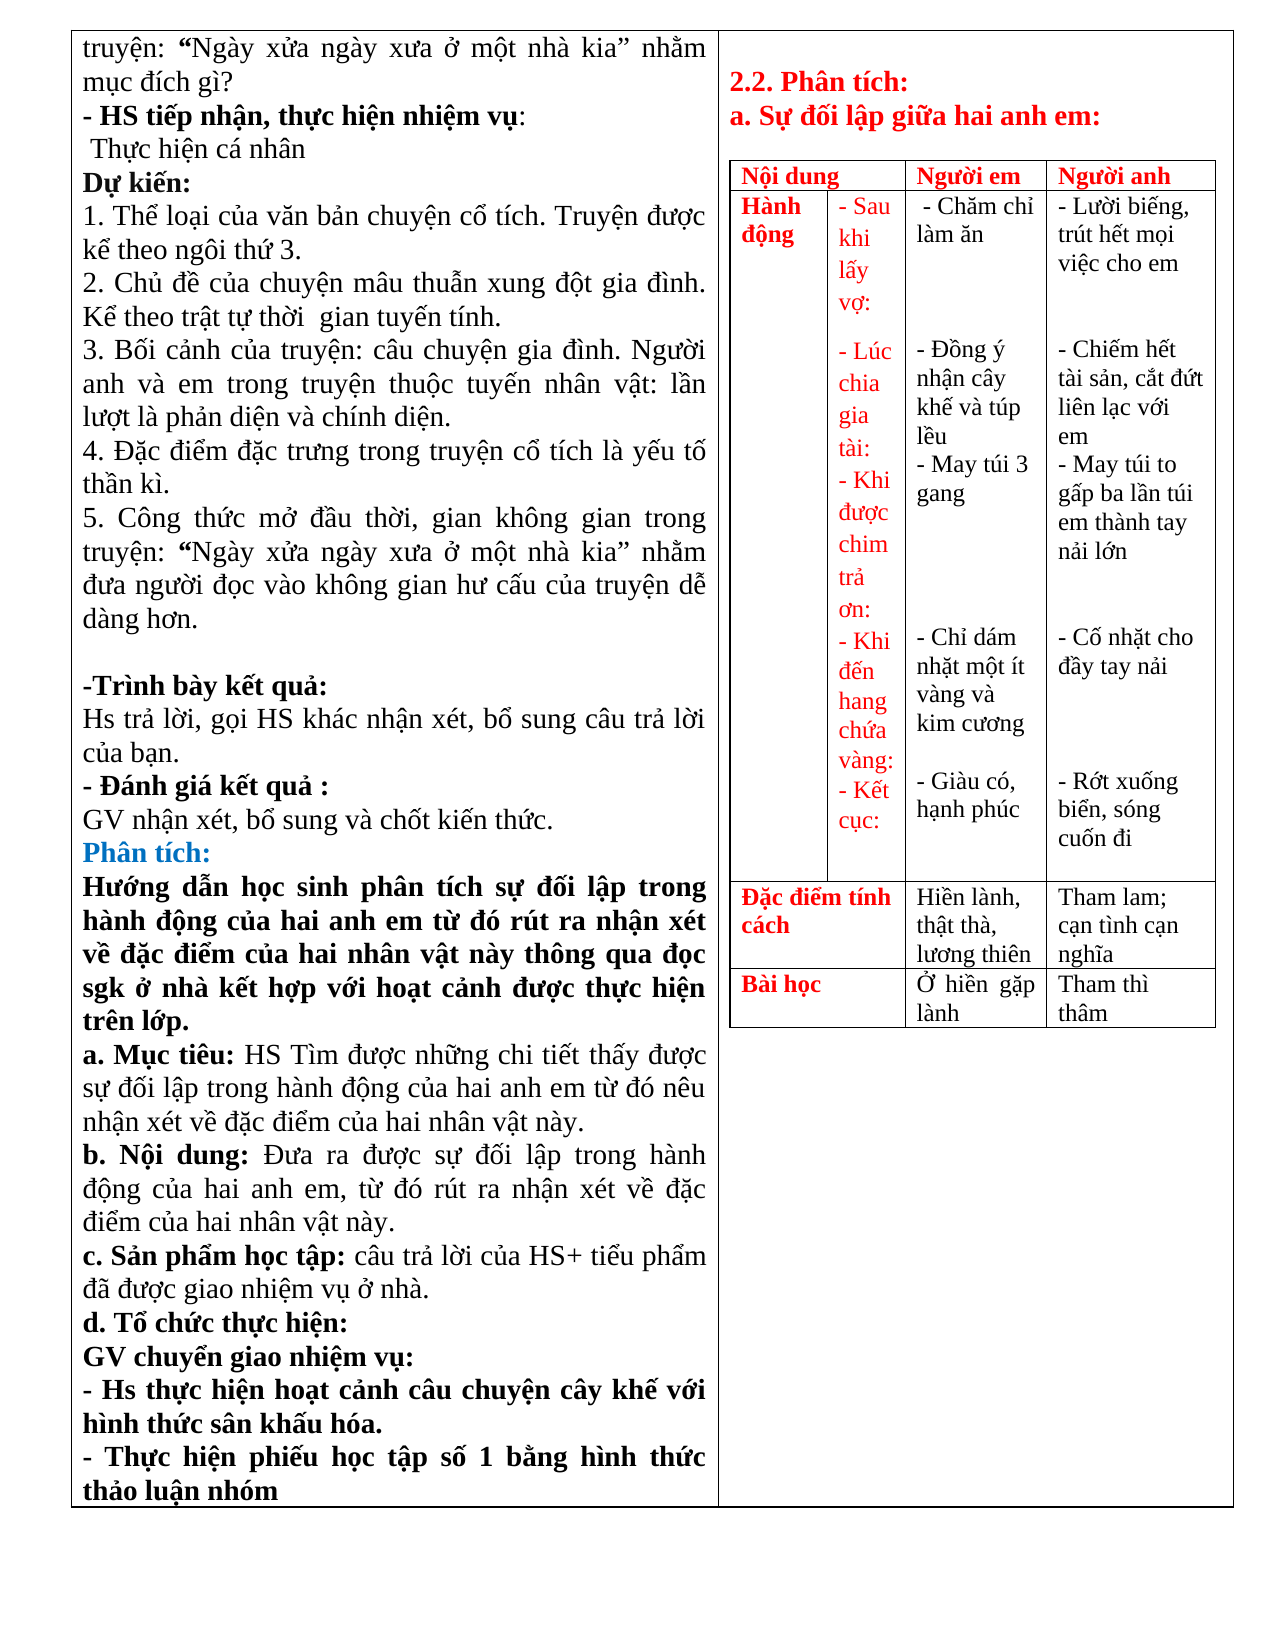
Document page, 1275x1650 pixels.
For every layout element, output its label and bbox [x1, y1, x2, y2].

table_cell [72, 31, 718, 1506]
table_cell [719, 31, 1233, 1506]
